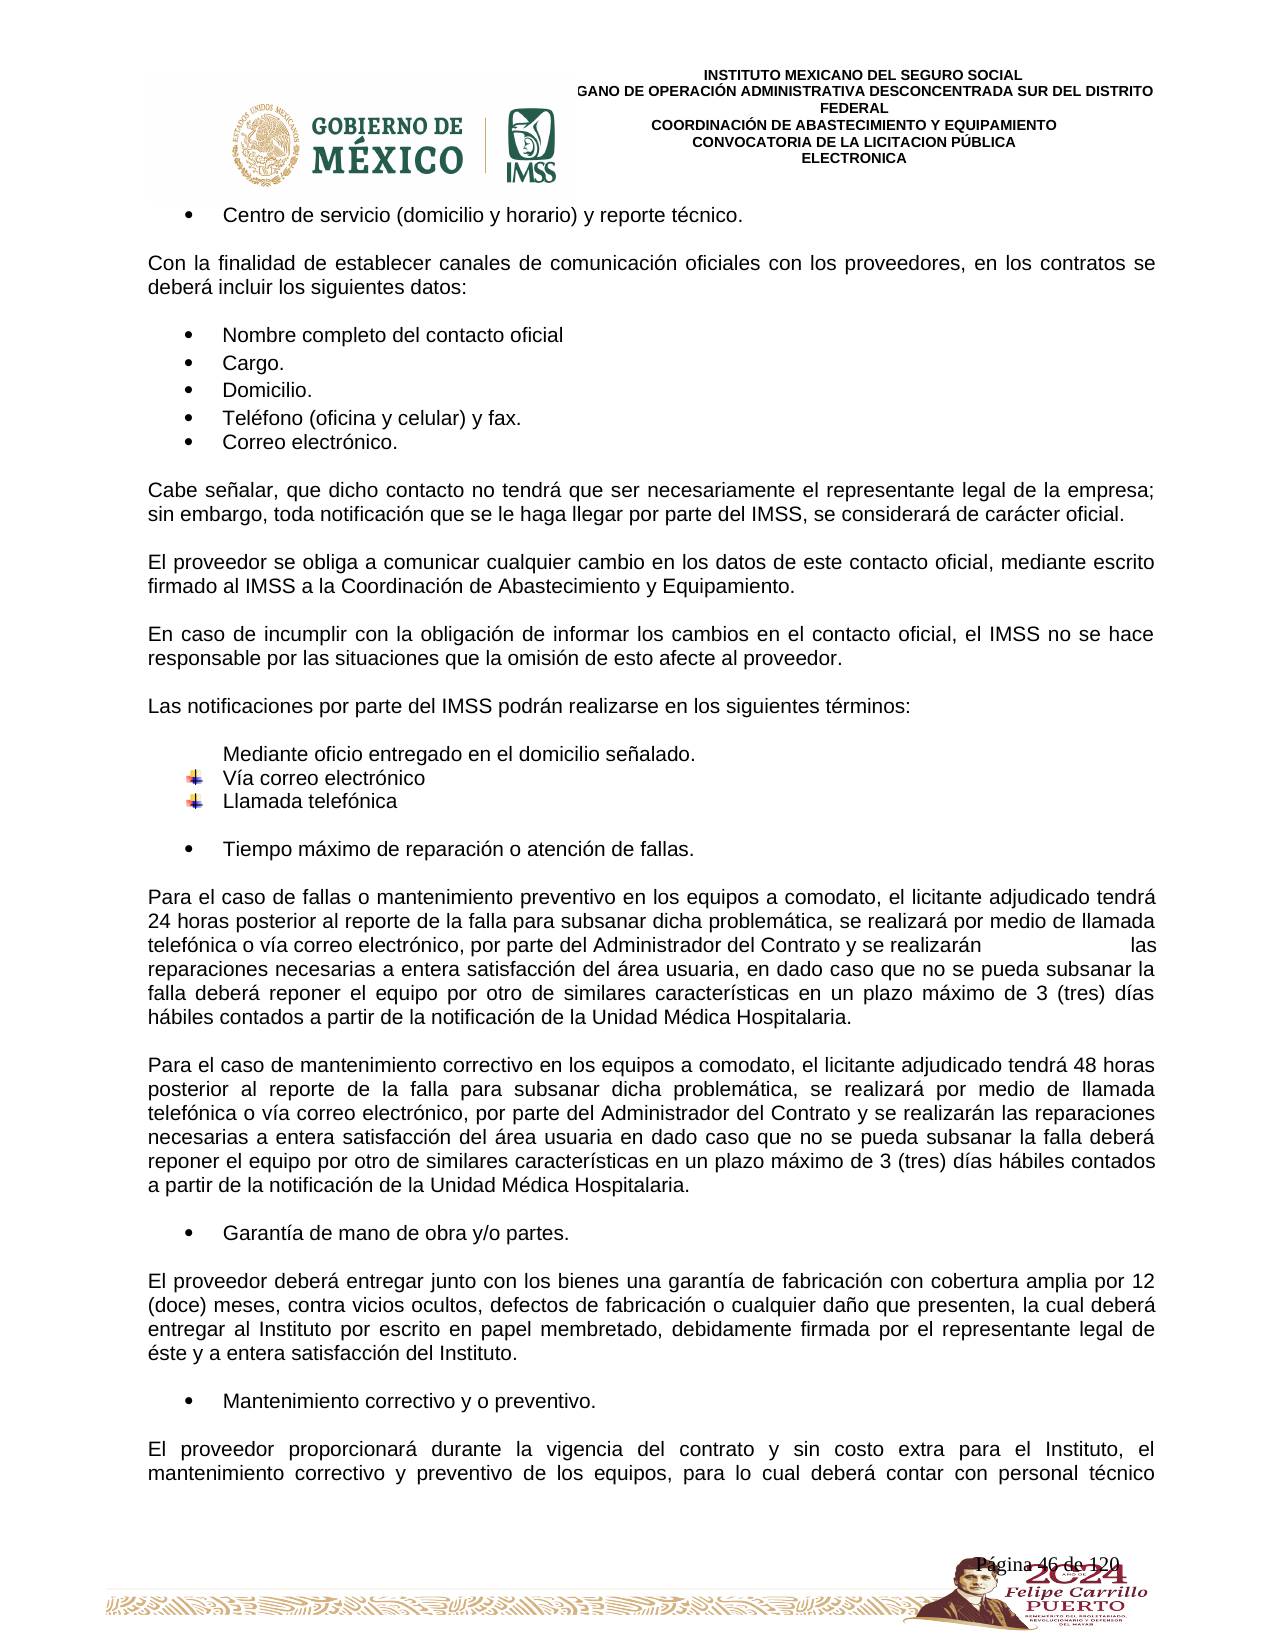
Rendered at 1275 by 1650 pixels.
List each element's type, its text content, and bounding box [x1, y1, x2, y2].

list Mantenimiento correctivo y o preventivo. [185, 1388, 1157, 1412]
picture [186, 792, 203, 809]
list Cargo. [185, 351, 1157, 374]
list Centro de servicio (domicilio y horario) y reporte técnico. [185, 203, 1157, 227]
picture [0, 1507, 1267, 1650]
text Con la finalidad de establecer canales de comunicación oficiales con los proveedores, en los contratos se deberá incluir los siguientes datos: [148, 251, 1157, 299]
list Nombre completo del contacto oficial [185, 323, 1157, 347]
text El proveedor deberá entregar junto con los bienes una garantía de fabricación con cobertura amplia por 12 (doce) meses, contra vicios ocultos, defectos de fabricación o cualquier daño que presenten, la cual deberá entregar al Instituto por escrito en papel membretado, debidamente firmada por el representante legal de éste y a entera satisfacción del Instituto. [148, 1269, 1157, 1364]
list Teléfono (oficina y celular) y fax. [185, 406, 1157, 430]
text Para el caso de fallas o mantenimiento preventivo en los equipos a comodato, el licitante adjudicado tendrá 24 horas posterior al reporte de la falla para subsanar dicha problemática, se realizará por medio de llamada telefónica o vía correo electrónico, por parte del Administrador del Contrato y se realizarán las reparaciones necesarias a entera satisfacción del área usuaria, en dado caso que no se pueda subsanar la falla deberá reponer el equipo por otro de similares características en un plazo máximo de 3 (tres) días hábiles contados a partir de la notificación de la Unidad Médica Hospitalaria. [148, 885, 1157, 1029]
list Llamada telefónica [185, 789, 1157, 813]
text Para el caso de mantenimiento correctivo en los equipos a comodato, el licitante adjudicado tendrá 48 horas posterior al reporte de la falla para subsanar dicha problemática, se realizará por medio de llamada telefónica o vía correo electrónico, por parte del Administrador del Contrato y se realizarán las reparaciones necesarias a entera satisfacción del área usuaria en dado caso que no se pueda subsanar la falla deberá reponer el equipo por otro de similares características en un plazo máximo de 3 (tres) días hábiles contados a partir de la notificación de la Unidad Médica Hospitalaria. [148, 1053, 1157, 1197]
list Correo electrónico. [185, 430, 1157, 454]
text Mediante oficio entregado en el domicilio señalado. [223, 741, 1157, 765]
picture [147, 73, 579, 203]
list Garantía de mano de obra y/o partes. [185, 1221, 1157, 1245]
list Domicilio. [185, 378, 1157, 402]
list Tiempo máximo de reparación o atención de fallas. [185, 837, 1157, 861]
text El proveedor se obliga a comunicar cualquier cambio en los datos de este contacto oficial, mediante escrito firmado al IMSS a la Coordinación de Abastecimiento y Equipamiento. [148, 550, 1157, 598]
list Vía correo electrónico [185, 765, 1157, 789]
text Cabe señalar, que dicho contacto no tendrá que ser necesariamente el representante legal de la empresa; sin embargo, toda notificación que se le haga llegar por parte del IMSS, se considerará de carácter oficial. [148, 478, 1157, 526]
text En caso de incumplir con la obligación de informar los cambios en el contacto oficial, el IMSS no se hace responsable por las situaciones que la omisión de esto afecte al proveedor. [148, 622, 1157, 669]
picture [186, 768, 203, 785]
text Las notificaciones por parte del IMSS podrán realizarse en los siguientes términos: [148, 693, 1157, 717]
